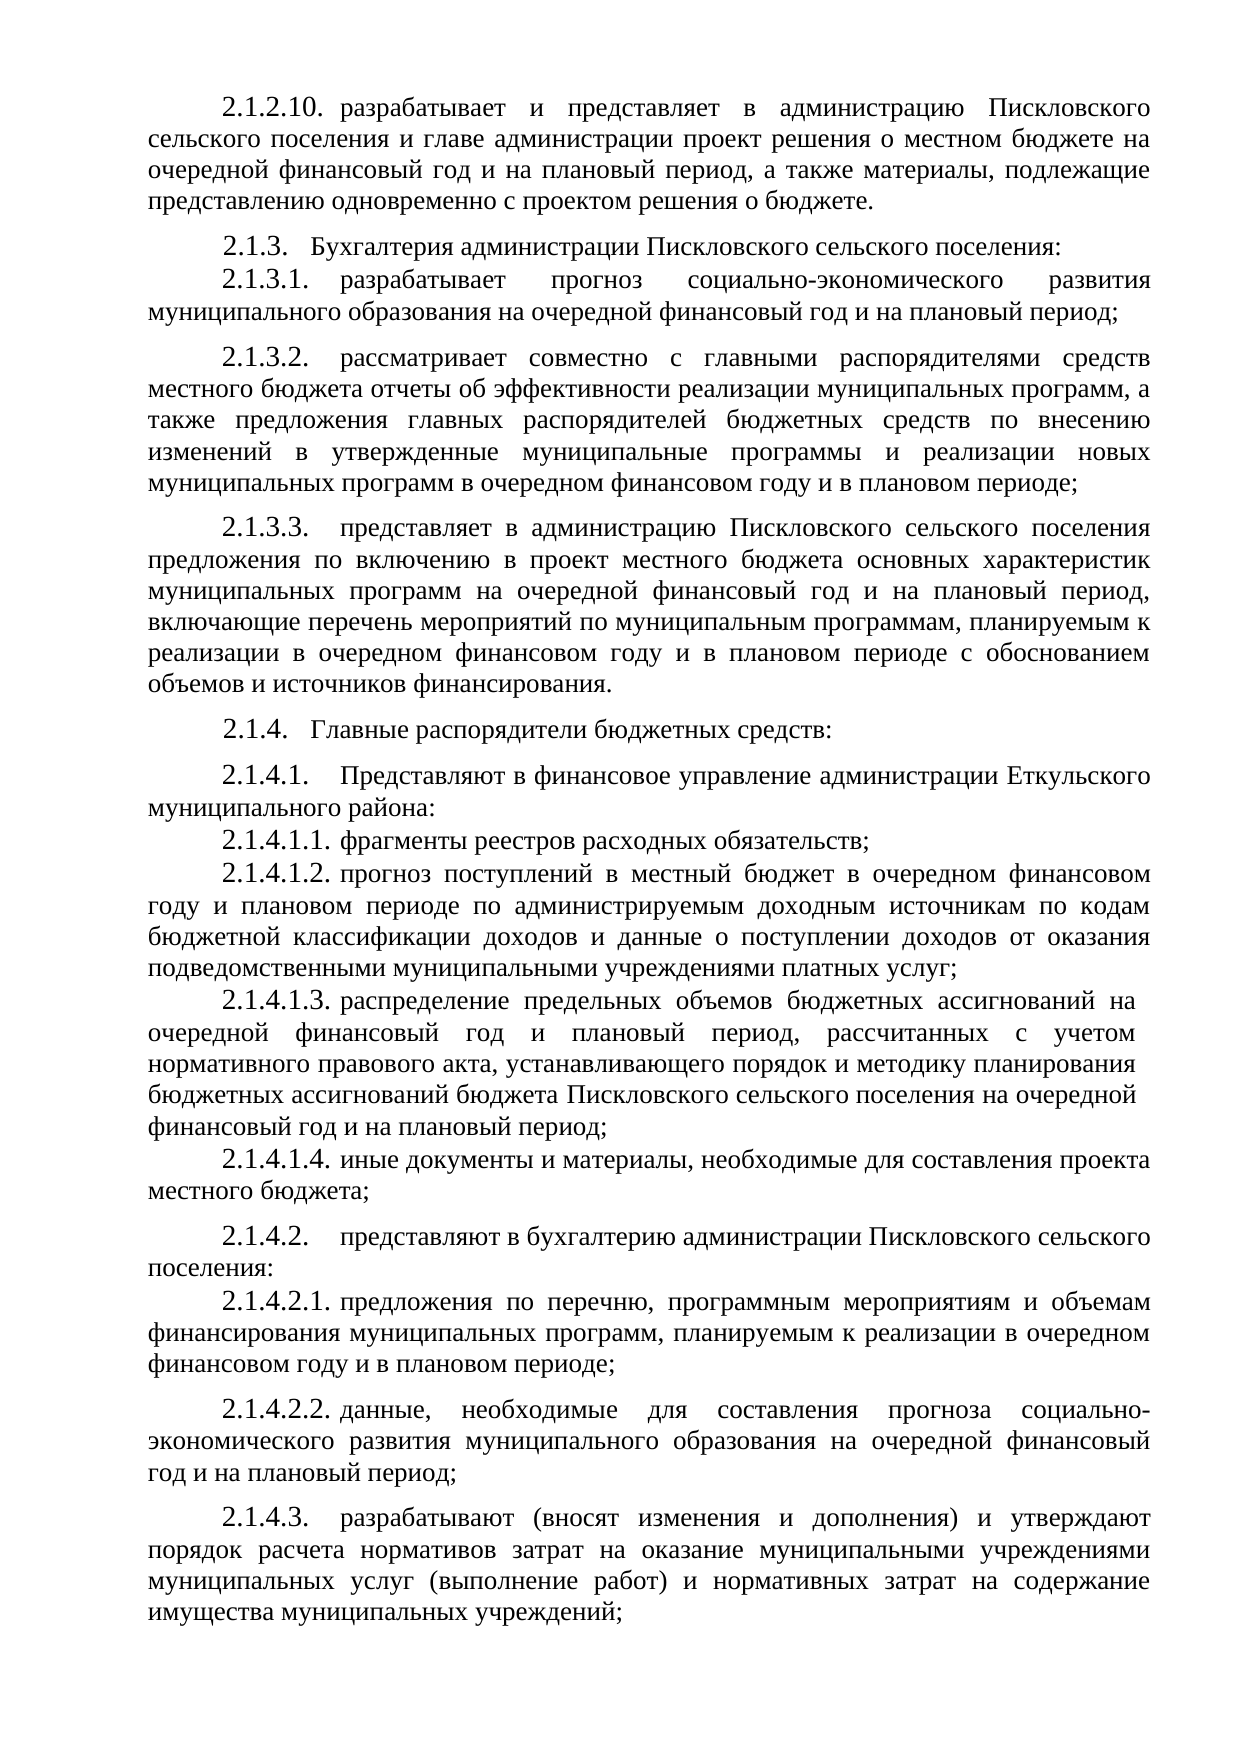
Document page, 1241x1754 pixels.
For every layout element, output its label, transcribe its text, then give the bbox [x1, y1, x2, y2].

list Бухгалтерия администрации Пискловского сельского поселения: [148, 228, 1152, 262]
list представляют в бухгалтерию администрации Пискловского сельского поселения: [148, 1218, 1152, 1283]
list иные документы и материалы, необходимые для составления проекта местного бюджета; [148, 1141, 1152, 1205]
list фрагменты реестров расходных обязательств; [148, 822, 1152, 856]
list предложения по перечню, программным мероприятиям и объемам финансирования муниципальных программ, планируемым к реализации в очередном финансовом году и в плановом периоде; [148, 1283, 1152, 1378]
list распределение предельных объемов бюджетных ассигнований на очередной финансовый год и плановый период, рассчитанных с учетом нормативного правового акта, устанавливающего порядок и методику планирования бюджетных ассигнований бюджета Пискловского сельского поселения на очередной финансовый год и на плановый период; [148, 982, 1137, 1141]
list прогноз поступлений в местный бюджет в очередном финансовом году и плановом периоде по администрируемым доходным источникам по кодам бюджетной классификации доходов и данные о поступлении доходов от оказания подведомственными муниципальными учреждениями платных услуг; [148, 856, 1152, 982]
list разрабатывает прогноз социально-экономического развития муниципального образования на очередной финансовый год и на плановый период; [148, 262, 1152, 326]
list разрабатывают (вносят изменения и дополнения) и утверждают порядок расчета нормативов затрат на оказание муниципальными учреждениями муниципальных услуг (выполнение работ) и нормативных затрат на содержание имущества муниципальных учреждений; [148, 1499, 1152, 1626]
list Представляют в финансовое управление администрации Еткульского муниципального района: [148, 757, 1152, 822]
list представляет в администрацию Пискловского сельского поселения предложения по включению в проект местного бюджета основных характеристик муниципальных программ на очередной финансовый год и на плановый период, включающие перечень мероприятий по муниципальным программам, планируемым к реализации в очередном финансовом году и в плановом периоде с обоснованием объемов и источников финансирования. [148, 509, 1152, 699]
list разрабатывает и представляет в администрацию Пискловского сельского поселения и главе администрации проект решения о местном бюджете на очередной финансовый год и на плановый период, а также материалы, подлежащие представлению одновременно с проектом решения о бюджете. [148, 89, 1152, 216]
list данные, необходимые для составления прогноза социально-экономического развития муниципального образования на очередной финансовый год и на плановый период; [148, 1391, 1152, 1487]
list Главные распорядители бюджетных средств: [148, 711, 1152, 745]
list рассматривает совместно с главными распорядителями средств местного бюджета отчеты об эффективности реализации муниципальных программ, а также предложения главных распорядителей бюджетных средств по внесению изменений в утвержденные муниципальные программы и реализации новых муниципальных программ в очередном финансовом году и в плановом периоде; [148, 339, 1152, 497]
